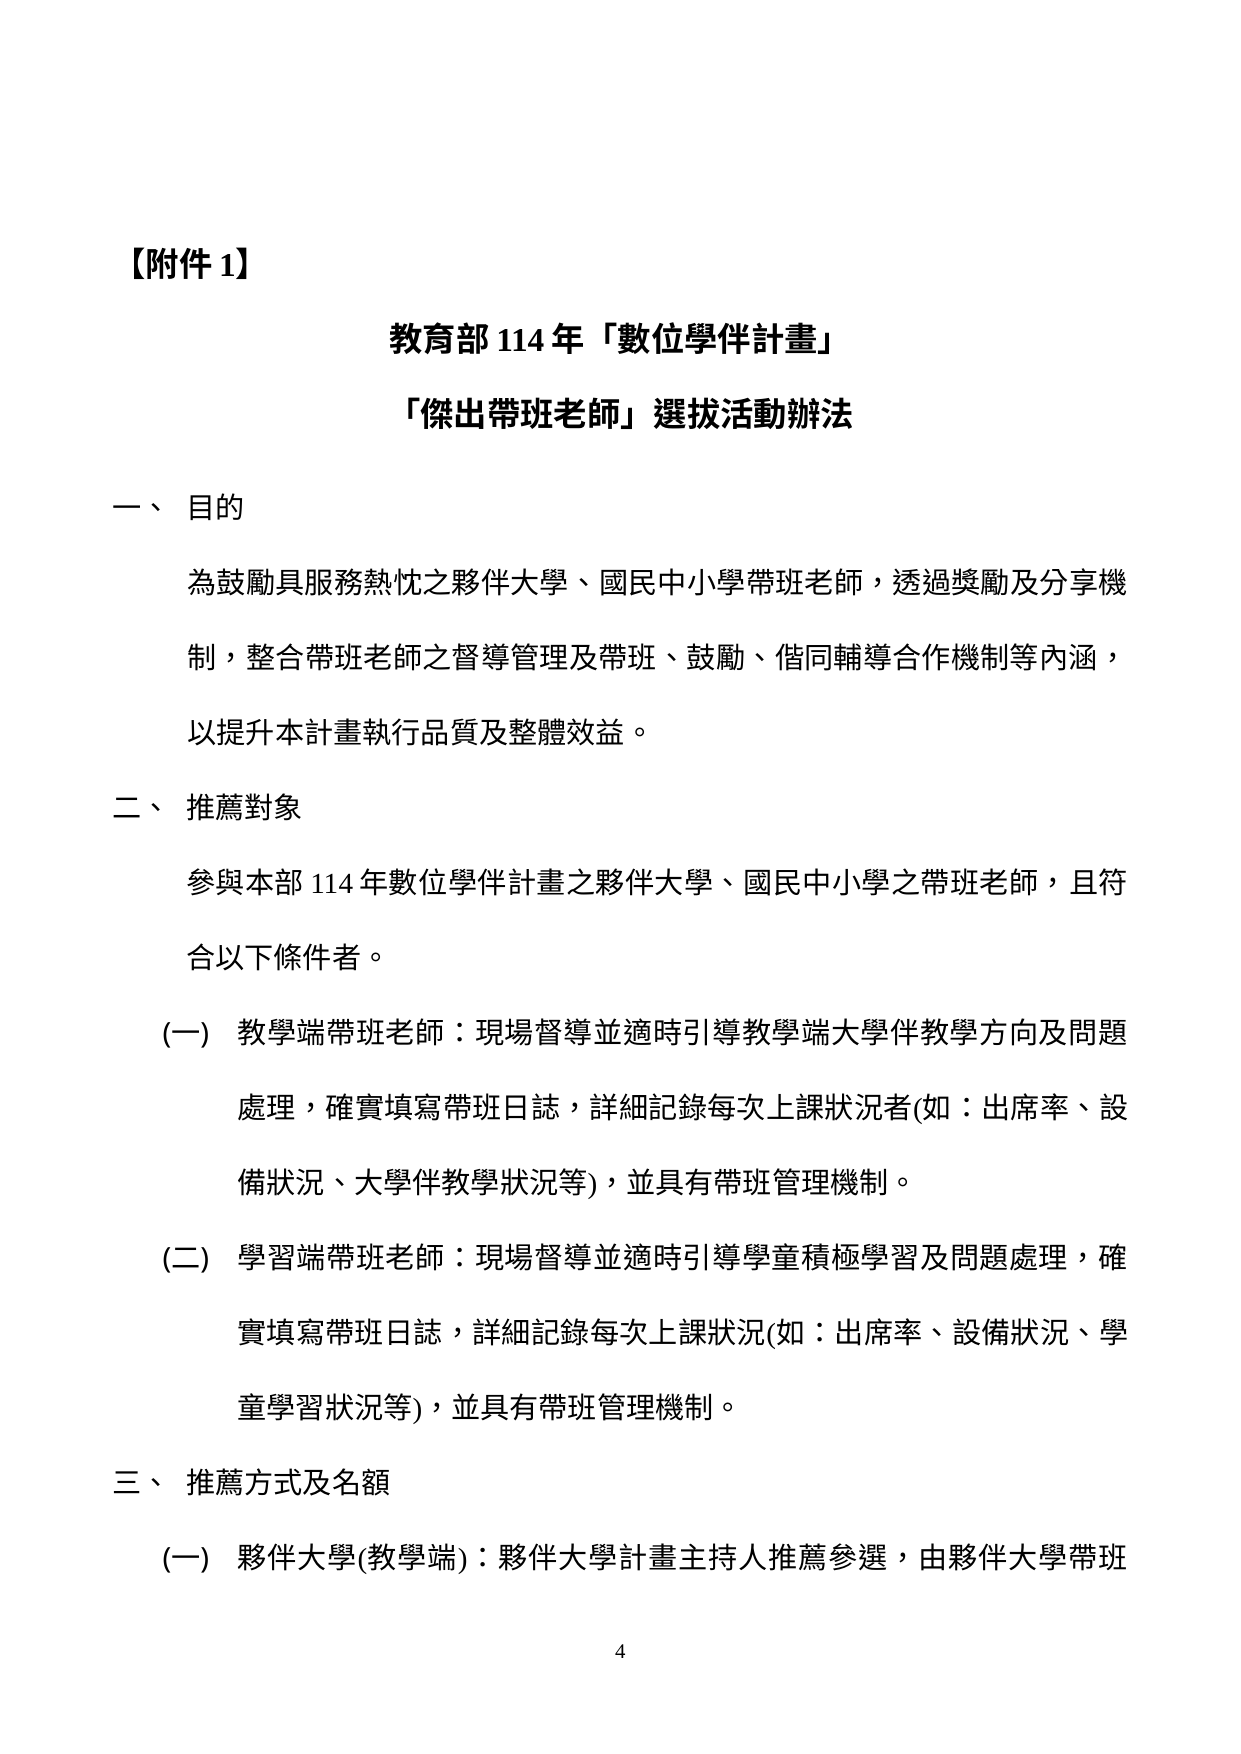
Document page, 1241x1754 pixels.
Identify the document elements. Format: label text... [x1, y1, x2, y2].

text 「傑出帶班老師」選拔活動辦法 [112, 375, 1128, 450]
list 推薦方式及名額 [112, 1443, 1128, 1518]
list 推薦對象 [112, 768, 1128, 843]
text 參與本部114年數位學伴計畫之夥伴大學、國民中小學之帶班老師，且符合以下條件者。 [186, 843, 1128, 993]
list 學習端帶班老師：現場督導並適時引導學童積極學習及問題處理，確實填寫帶班日誌，詳細記錄每次上課狀況(如：出席率、設備狀況、學童學習狀況等)，並具有帶班管理機制。 [162, 1218, 1128, 1443]
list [162, 1518, 1128, 1593]
list 教學端帶班老師：現場督導並適時引導教學端大學伴教學方向及問題處理，確實填寫帶班日誌，詳細記錄每次上課狀況者(如：出席率、設備狀況、大學伴教學狀況等)，並具有帶班管理機制。 [162, 993, 1128, 1218]
text 教育部114年「數位學伴計畫」 [112, 300, 1128, 375]
text 為鼓勵具服務熱忱之夥伴大學、國民中小學帶班老師，透過獎勵及分享機制，整合帶班老師之督導管理及帶班、鼓勵、偕同輔導合作機制等內涵，以提升本計畫執行品質及整體效益。 [187, 543, 1128, 768]
list 目的 [112, 468, 1128, 543]
list 【附件1】 [112, 225, 1128, 300]
